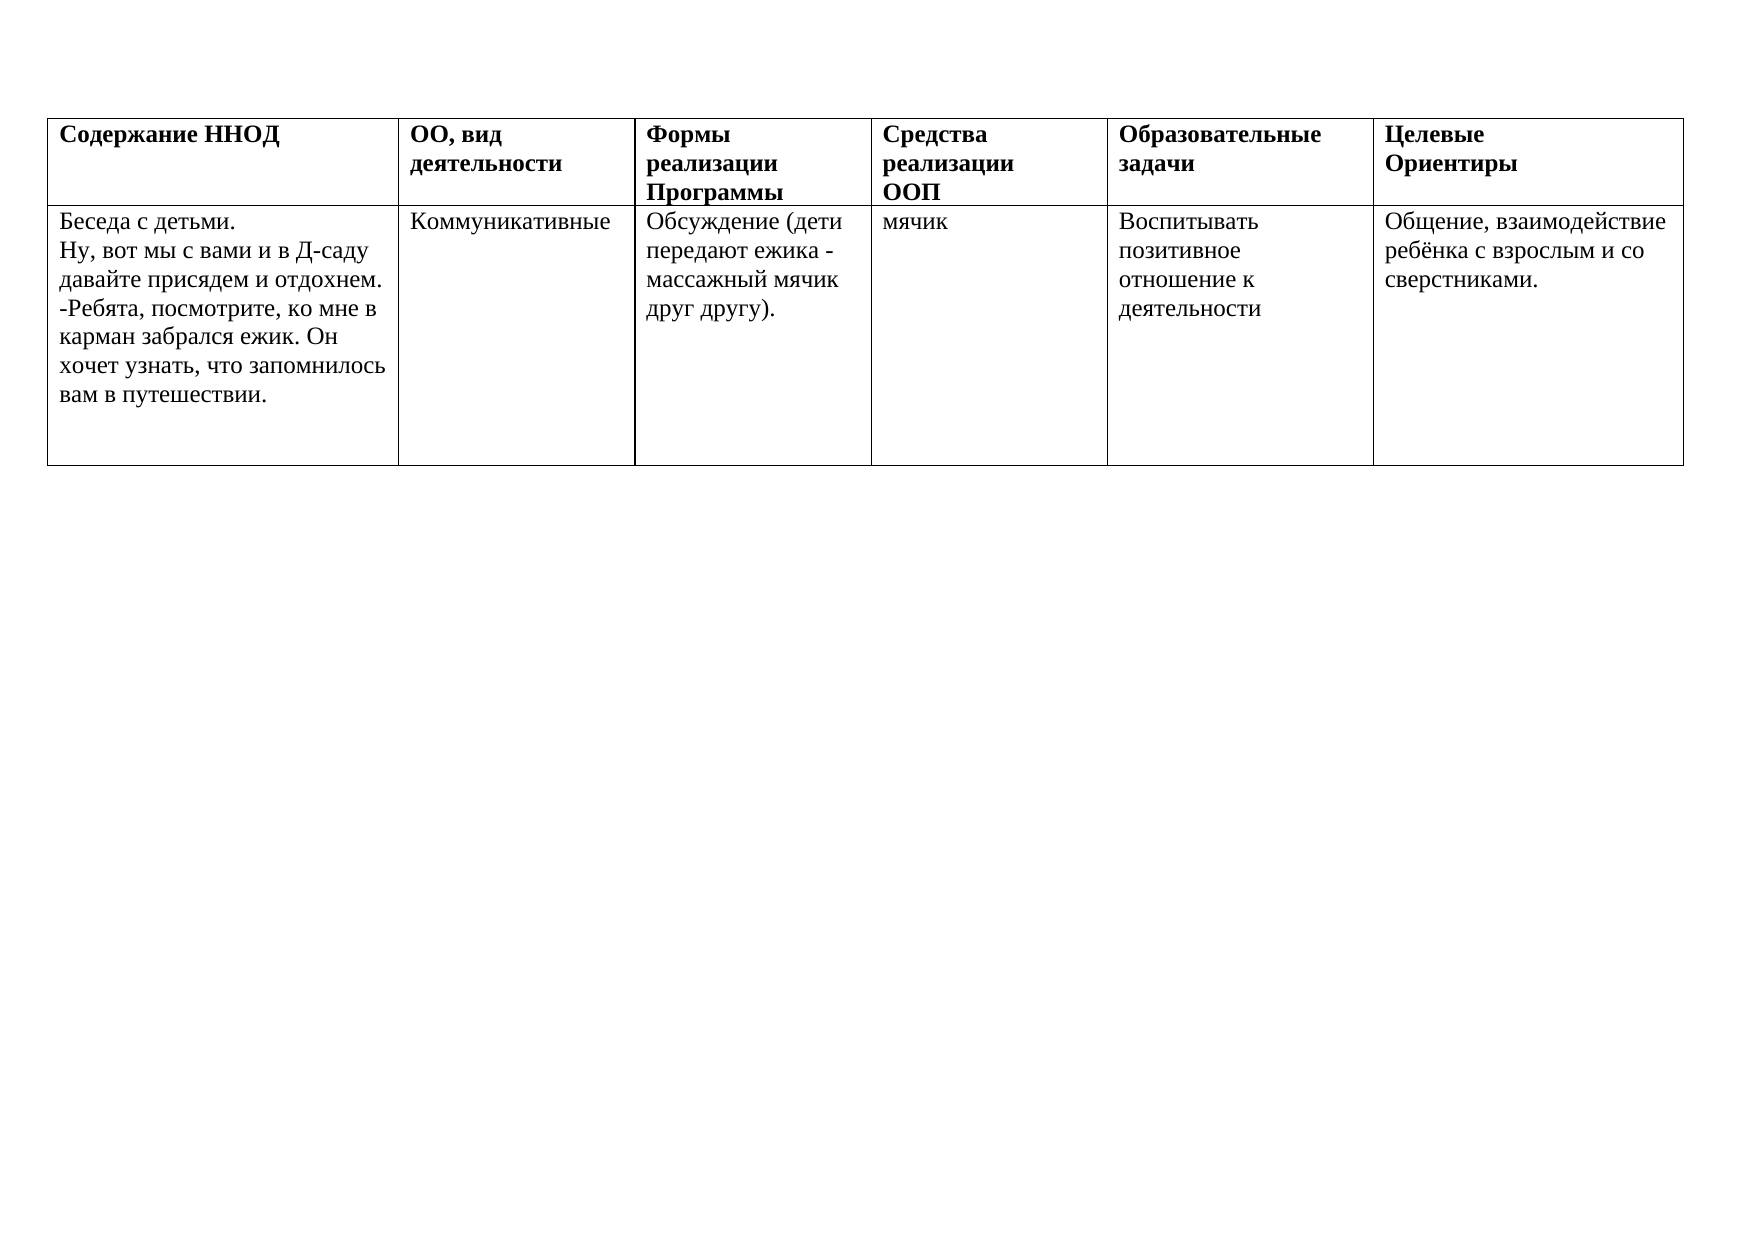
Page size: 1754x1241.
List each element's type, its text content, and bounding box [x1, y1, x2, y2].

table_header Целевые Ориентиры [1374, 119, 1683, 205]
table_cell Воспитывать позитивное отношение к деятельности [1108, 206, 1373, 465]
table_header ОО, вид деятельности [399, 119, 634, 205]
table_cell Обсуждение (дети передают ежика - массажный мячик друг другу). [636, 206, 871, 465]
table_header Содержание ННОД [48, 119, 398, 205]
table_cell Общение, взаимодействие ребёнка с взрослым и со сверстниками. [1374, 206, 1683, 465]
table_header Образовательные задачи [1108, 119, 1373, 205]
table_cell Коммуникативные [399, 206, 634, 465]
table_cell Беседа с детьми. Ну, вот мы с вами и в Д-саду давайте присядем и отдохнем. -Ребята, посмотрите, ко мне в карман забрался ежик. Он хочет узнать, что запомнилось вам в путешествии. [48, 206, 398, 465]
table_cell мячик [872, 206, 1107, 465]
table_header Формы реализации Программы [636, 119, 871, 205]
table_header Средства реализации ООП [872, 119, 1107, 205]
